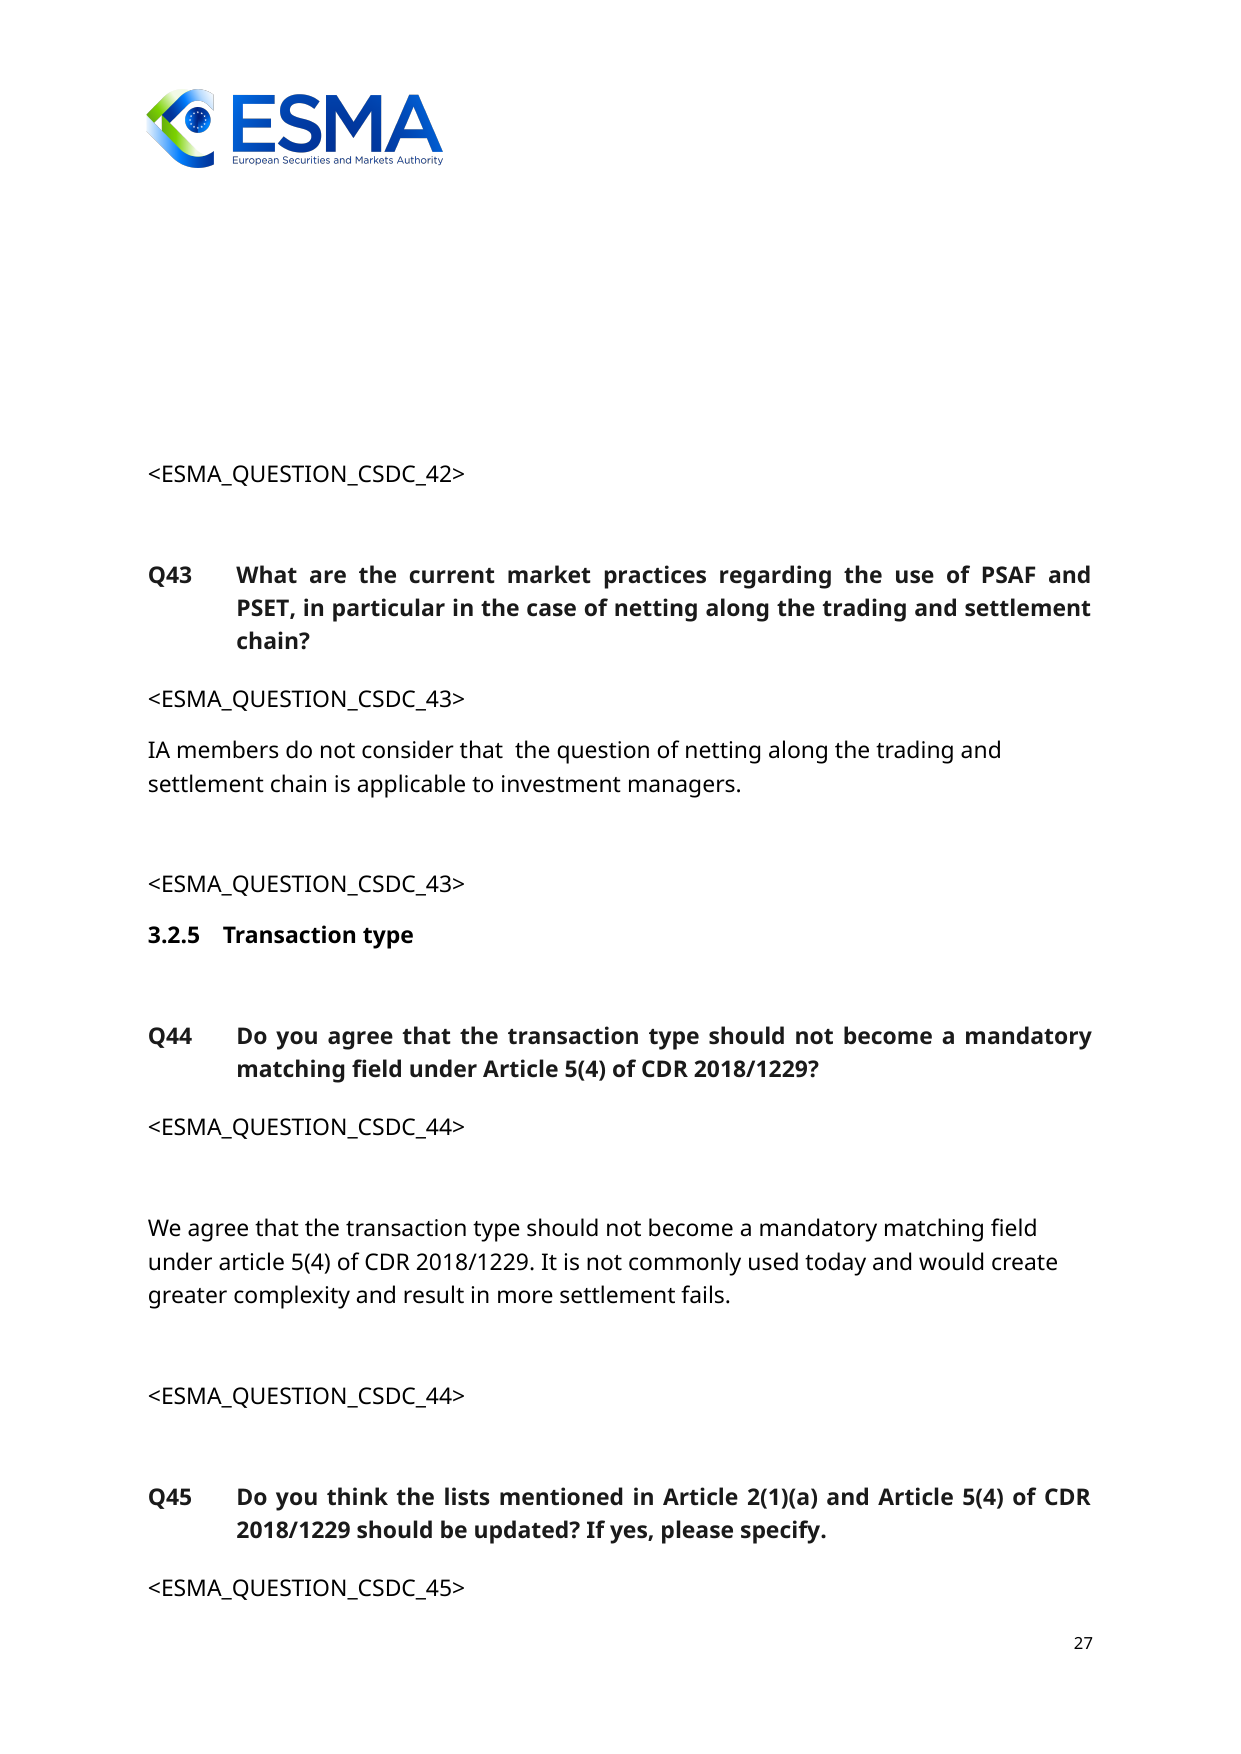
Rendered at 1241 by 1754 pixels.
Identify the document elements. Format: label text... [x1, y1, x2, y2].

text <ESMA_QUESTION_CSDC_43> [148, 868, 1093, 899]
list What are the current market practices regarding the use of PSAF and PSET, in particular in the case of netting along the trading and settlement chain? [148, 559, 1093, 656]
text IA members do not consider that the question of netting along the trading and settlement chain is applicable to investment managers. [148, 734, 1093, 799]
text <ESMA_QUESTION_CSDC_44> [148, 1111, 1093, 1142]
text <ESMA_QUESTION_CSDC_44> [148, 1380, 1093, 1411]
text <ESMA_QUESTION_CSDC_45> [148, 1572, 1093, 1603]
picture [146, 89, 443, 168]
list Do you agree that the transaction type should not become a mandatory matching field under Article 5(4) of CDR 2018/1229? [148, 1019, 1093, 1084]
list Do you think the lists mentioned in Article 2(1)(a) and Article 5(4) of CDR 2018/1229 should be updated? If yes, please specify. [148, 1481, 1093, 1545]
text <ESMA_QUESTION_CSDC_43> [148, 683, 1093, 714]
text 3.2.5 Transaction type [148, 919, 1093, 950]
text We agree that the transaction type should not become a mandatory matching field under article 5(4) of CDR 2018/1229. It is not commonly used today and would create greater complexity and result in more settlement fails. [148, 1212, 1093, 1310]
text <ESMA_QUESTION_CSDC_42> [148, 458, 1093, 489]
